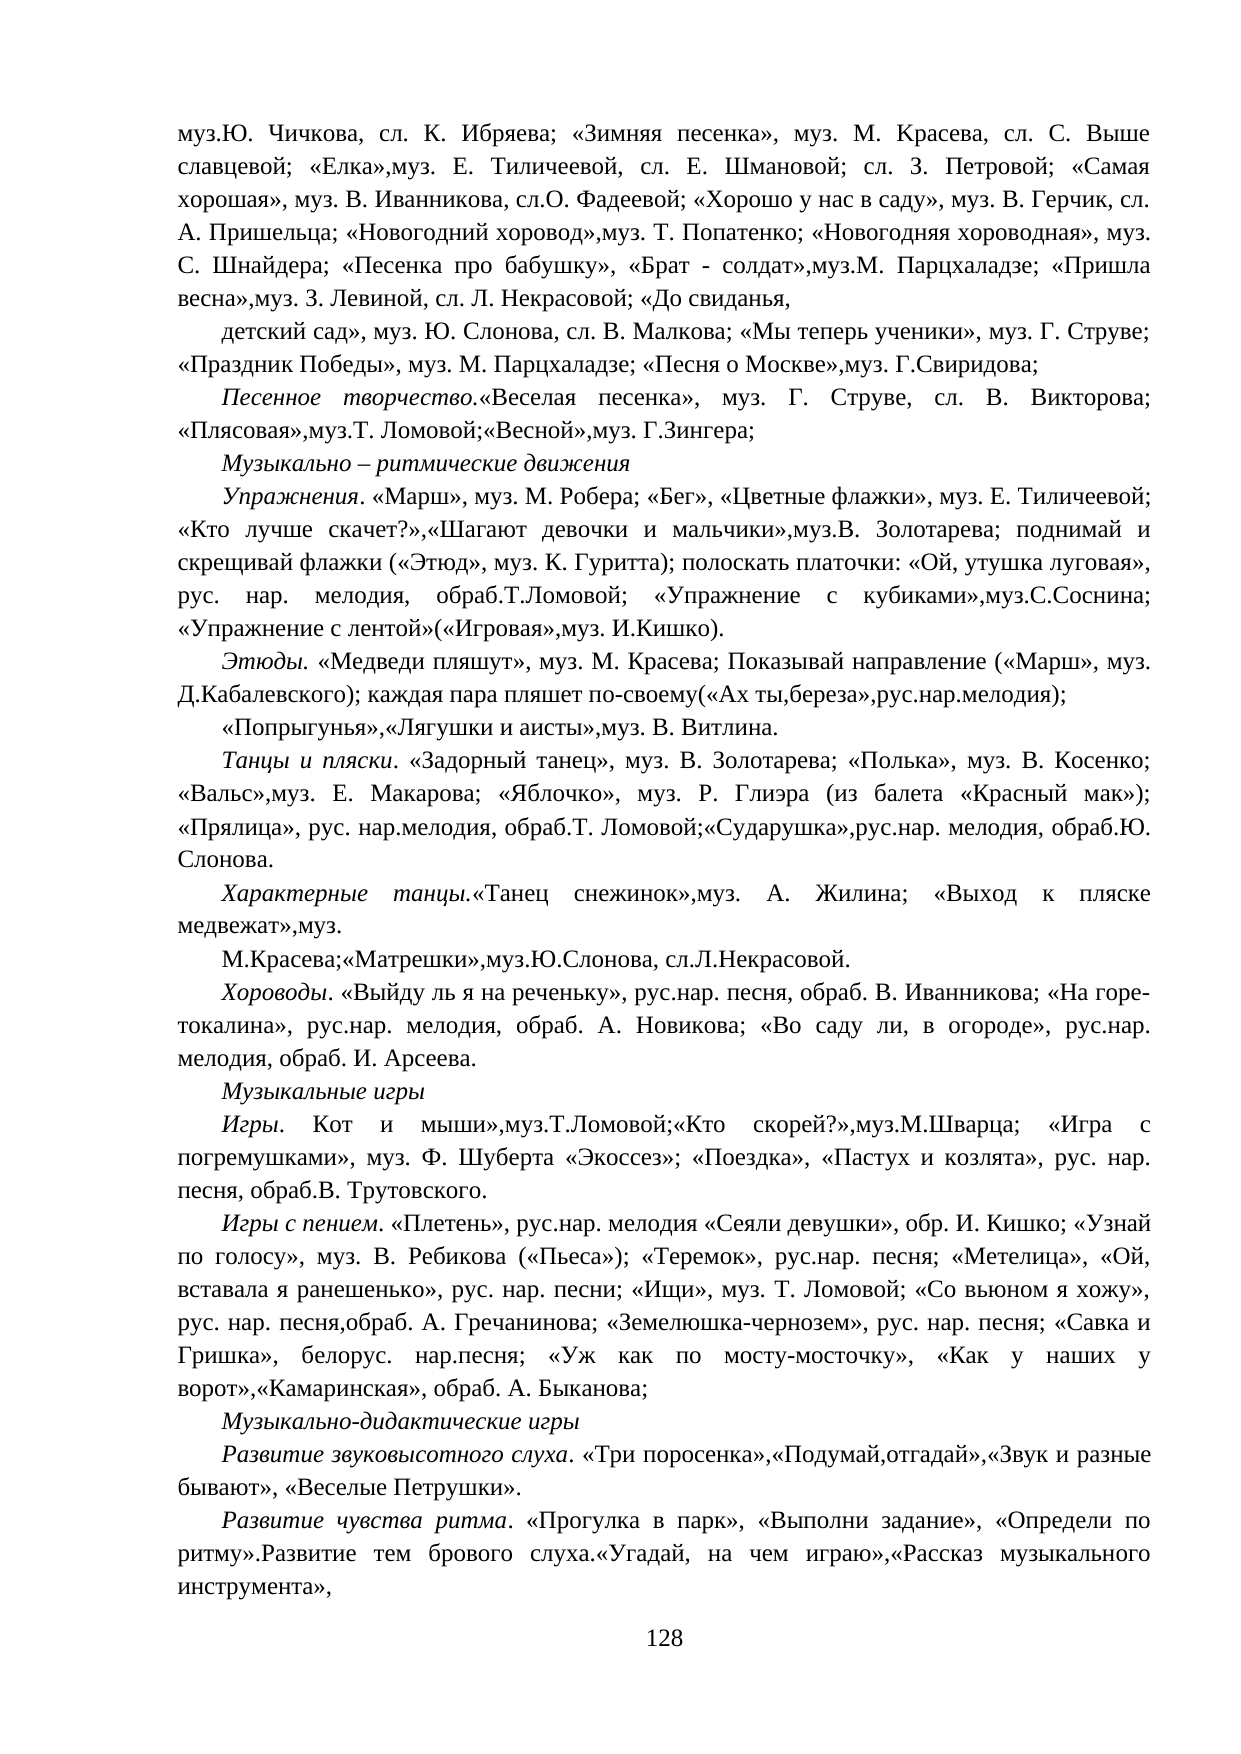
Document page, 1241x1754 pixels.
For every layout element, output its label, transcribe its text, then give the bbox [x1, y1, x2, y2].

text Музыкально – ритмические движения [177, 448, 1152, 477]
text Танцы и пляски. «Задорный танец», муз. В. Золотарева; «Полька», муз. В. Косенко; «Вальс»,муз. Е. Макарова; «Яблочко», муз. Р. Глиэра (из балета «Красный мак»); «Прялица», рус. нар.мелодия, обраб.Т. Ломовой;«Сударушка»,рус.нар. мелодия, обраб.Ю. Слонова. [177, 746, 1152, 873]
text Характерные танцы.«Танец снежинок»,муз. А. Жилина; «Выход к пляске медвежат»,муз. [177, 878, 1152, 939]
text Развитие чувства ритма. «Прогулка в парк», «Выполни задание», «Определи по ритму».Развитие тем брового слуха.«Угадай, на чем играю»,«Рассказ музыкального инструмента», [177, 1505, 1152, 1600]
text детский сад», муз. Ю. Слонова, сл. B. Малкова; «Мы теперь ученики», муз. Г. Струве; «Праздник Победы», муз. М. Парцхаладзе; «Песня о Москве»,муз. Г.Свиридова; [177, 316, 1152, 378]
text Этюды. «Медведи пляшут», муз. М. Красева; Показывай направление («Марш», муз. Д.Кабалевского); каждая пара пляшет по-своему(«Ах ты,береза»,рус.нар.мелодия); [177, 646, 1152, 708]
text Игры. Кот и мыши»,муз.Т.Ломовой;«Кто скорей?»,муз.М.Шварца; «Игра с погремушками», муз. Ф. Шуберта «Экоссез»; «Поездка», «Пастух и козлята», рус. нар. песня, обраб.В. Трутовского. [177, 1109, 1152, 1203]
text Развитие звуковысотного слуха. «Три поросенка»,«Подумай,отгадай»,«Звук и разные бывают», «Веселые Петрушки». [177, 1439, 1152, 1501]
text Музыкально-дидактические игры [177, 1406, 1152, 1435]
text Хороводы. «Выйду ль я на реченьку», рус.нар. песня, обраб. В. Иванникова; «На горе-токалина», рус.нар. мелодия, обраб. А. Новикова; «Во саду ли, в огороде», рус.нар. мелодия, обраб. И. Арсеева. [177, 977, 1152, 1071]
text М.Красева;«Матрешки»,муз.Ю.Слонова, сл.Л.Некрасовой. [177, 944, 1152, 972]
text Музыкальные игры [177, 1076, 1152, 1104]
text Игры с пением. «Плетень», рус.нар. мелодия «Сеяли девушки», обр. И. Кишко; «Узнай по голосу», муз. В. Ребикова («Пьеса»); «Теремок», рус.нар. песня; «Метелица», «Ой, вставала я ранешенько», рус. нар. песни; «Ищи», муз. Т. Ломовой; «Со вьюном я хожу», рус. нар. песня,обраб. А. Гречанинова; «Земелюшка-чернозем», рус. нар. песня; «Савка и Гришка», белорус. нар.песня; «Уж как по мосту-мосточку», «Как у наших у ворот»,«Камаринская», обраб. А. Быканова; [177, 1208, 1152, 1402]
text Упражнения. «Марш», муз. М. Робера; «Бег», «Цветные флажки», муз. Е. Тиличеевой; «Кто лучше скачет?»,«Шагают девочки и мальчики»,муз.В. Золотарева; поднимай и скрещивай флажки («Этюд», муз. К. Гуритта); полоскать платочки: «Ой, утушка луговая», рус. нар. мелодия, обраб.Т.Ломовой; «Упражнение с кубиками»,муз.С.Соснина; «Упражнение с лентой»(«Игровая»,муз. И.Кишко). [177, 481, 1152, 642]
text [177, 118, 1152, 312]
text Песенное творчество.«Веселая песенка», муз. Г. Струве, сл. В. Викторова; «Плясовая»,муз.Т. Ломовой;«Весной»,муз. Г.Зингера; [177, 382, 1152, 444]
text «Попрыгунья»,«Лягушки и аисты»,муз. В. Витлина. [177, 712, 1152, 741]
